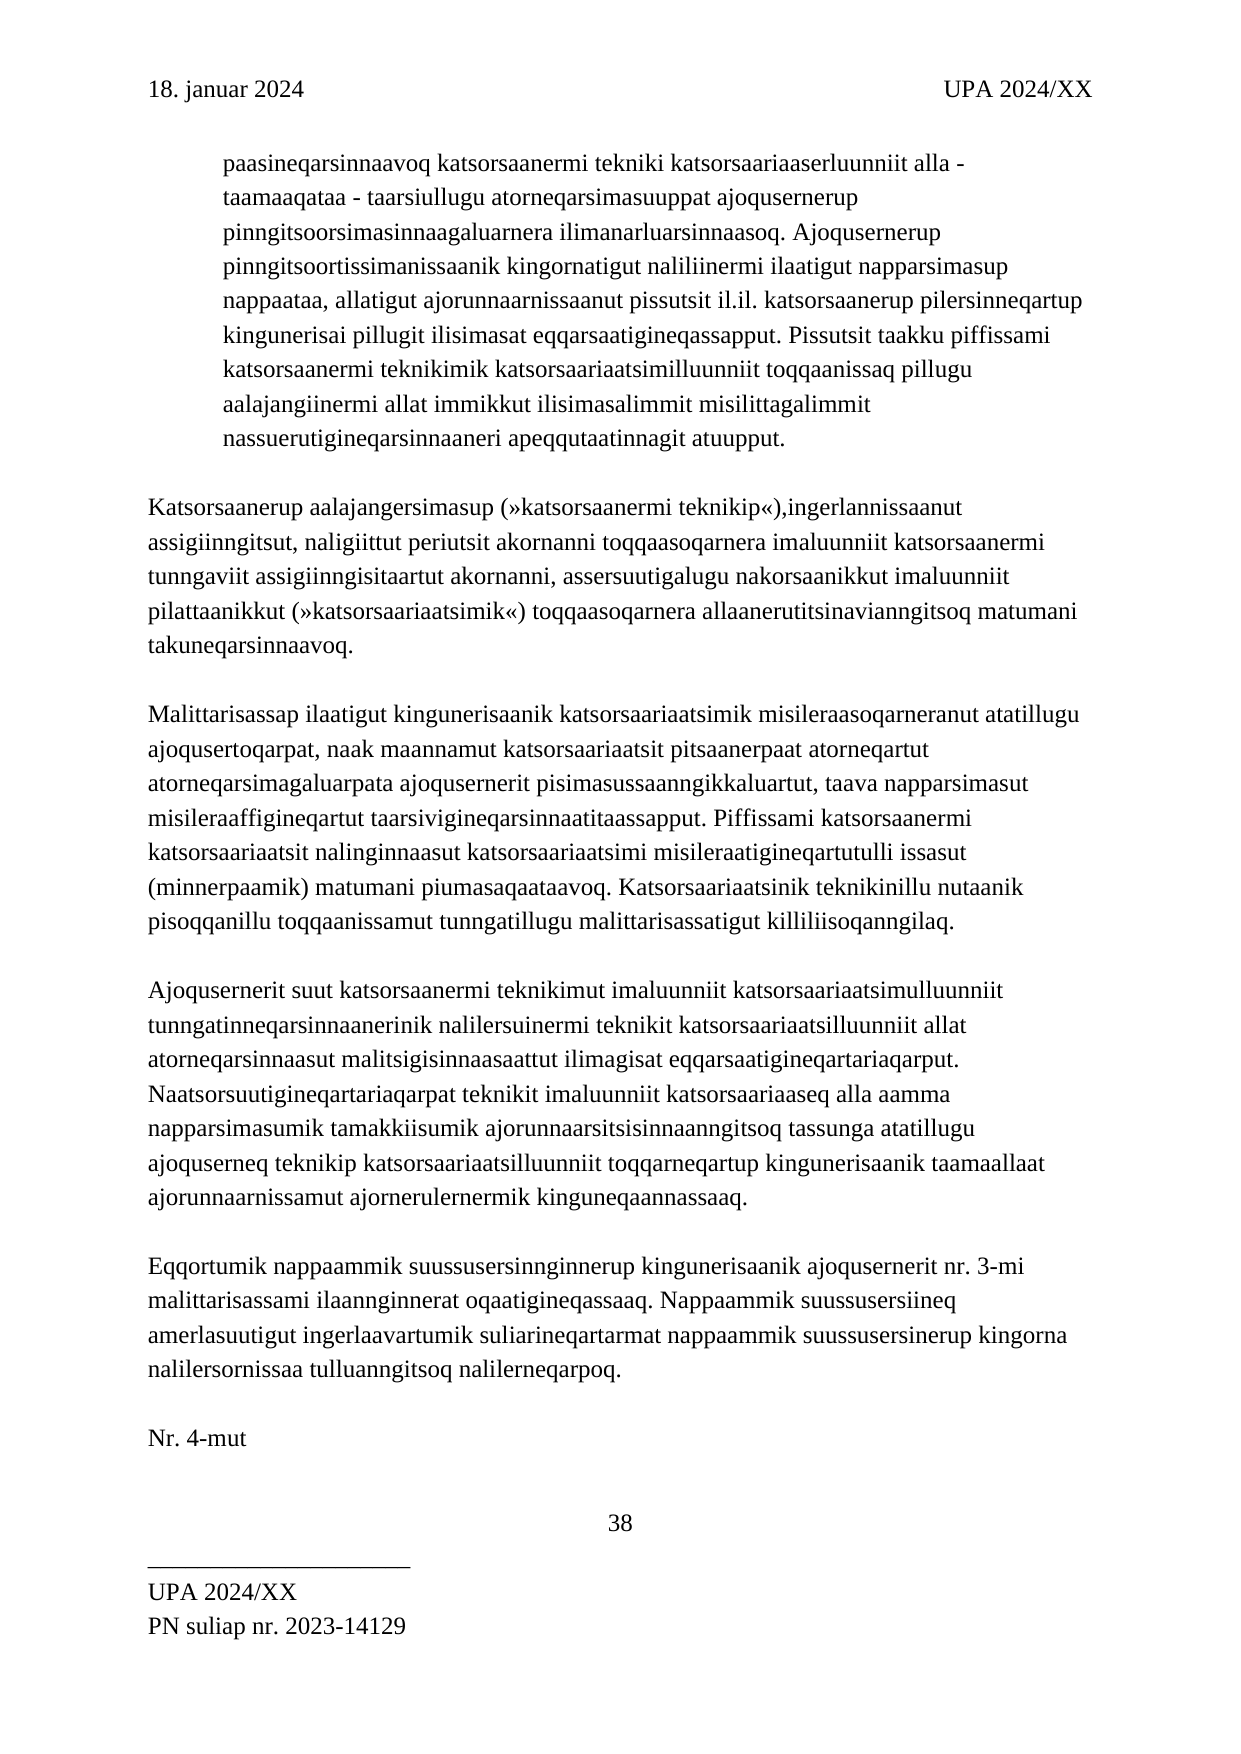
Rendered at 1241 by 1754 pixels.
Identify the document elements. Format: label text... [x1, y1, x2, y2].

text Nr. 4-mut [148, 1423, 1092, 1452]
text Ajoqusernerit suut katsorsaanermi teknikimut imaluunniit katsorsaariaatsimulluunniit tunngatinneqarsinnaanerinik nalilersuinermi teknikit katsorsaariaatsilluunniit allat atorneqarsinnaasut malitsigisinnaasaattut ilimagisat eqqarsaatigineqartariaqarput. Naatsorsuutigineqartariaqarpat teknikit imaluunniit katsorsaariaaseq alla aamma napparsimasumik tamakkiisumik ajorunnaarsitsisinnaanngitsoq tassunga atatillugu ajoquserneq teknikip katsorsaariaatsilluunniit toqqarneqartup kingunerisaanik taamaallaat ajorunnaarnissamut ajornerulernermik kinguneqaannassaaq. [148, 975, 1092, 1211]
text Malittarisassap ilaatigut kingunerisaanik katsorsaariaatsimik misileraasoqarneranut atatillugu ajoqusertoqarpat, naak maannamut katsorsaariaatsit pitsaanerpaat atorneqartut atorneqarsimagaluarpata ajoqusernerit pisimasussaanngikkaluartut, taava napparsimasut misileraaffigineqartut taarsivigineqarsinnaatitaassapput. Piffissami katsorsaanermi katsorsaariaatsit nalinginnaasut katsorsaariaatsimi misileraatigineqartutulli issasut (minnerpaamik) matumani piumasaqaataavoq. Katsorsaariaatsinik teknikinillu nutaanik pisoqqanillu toqqaanissamut tunngatillugu malittarisassatigut killiliisoqanngilaq. [148, 699, 1092, 935]
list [185, 148, 1092, 452]
text Eqqortumik nappaammik suussusersinnginnerup kingunerisaanik ajoqusernerit nr. 3-mi malittarisassami ilaannginnerat oqaatigineqassaaq. Nappaammik suussusersiineq amerlasuutigut ingerlaavartumik suliarineqartarmat nappaammik suussusersinerup kingorna nalilersornissaa tulluanngitsoq nalilerneqarpoq. [148, 1251, 1092, 1383]
text Katsorsaanerup aalajangersimasup (»katsorsaanermi teknikip«),ingerlannissaanut assigiinngitsut, naligiittut periutsit akornanni toqqaasoqarnera imaluunniit katsorsaanermi tunngaviit assigiinngisitaartut akornanni, assersuutigalugu nakorsaanikkut imaluunniit pilattaanikkut (»katsorsaariaatsimik«) toqqaasoqarnera allaanerutitsinavianngitsoq matumani takuneqarsinnaavoq. [148, 492, 1092, 659]
